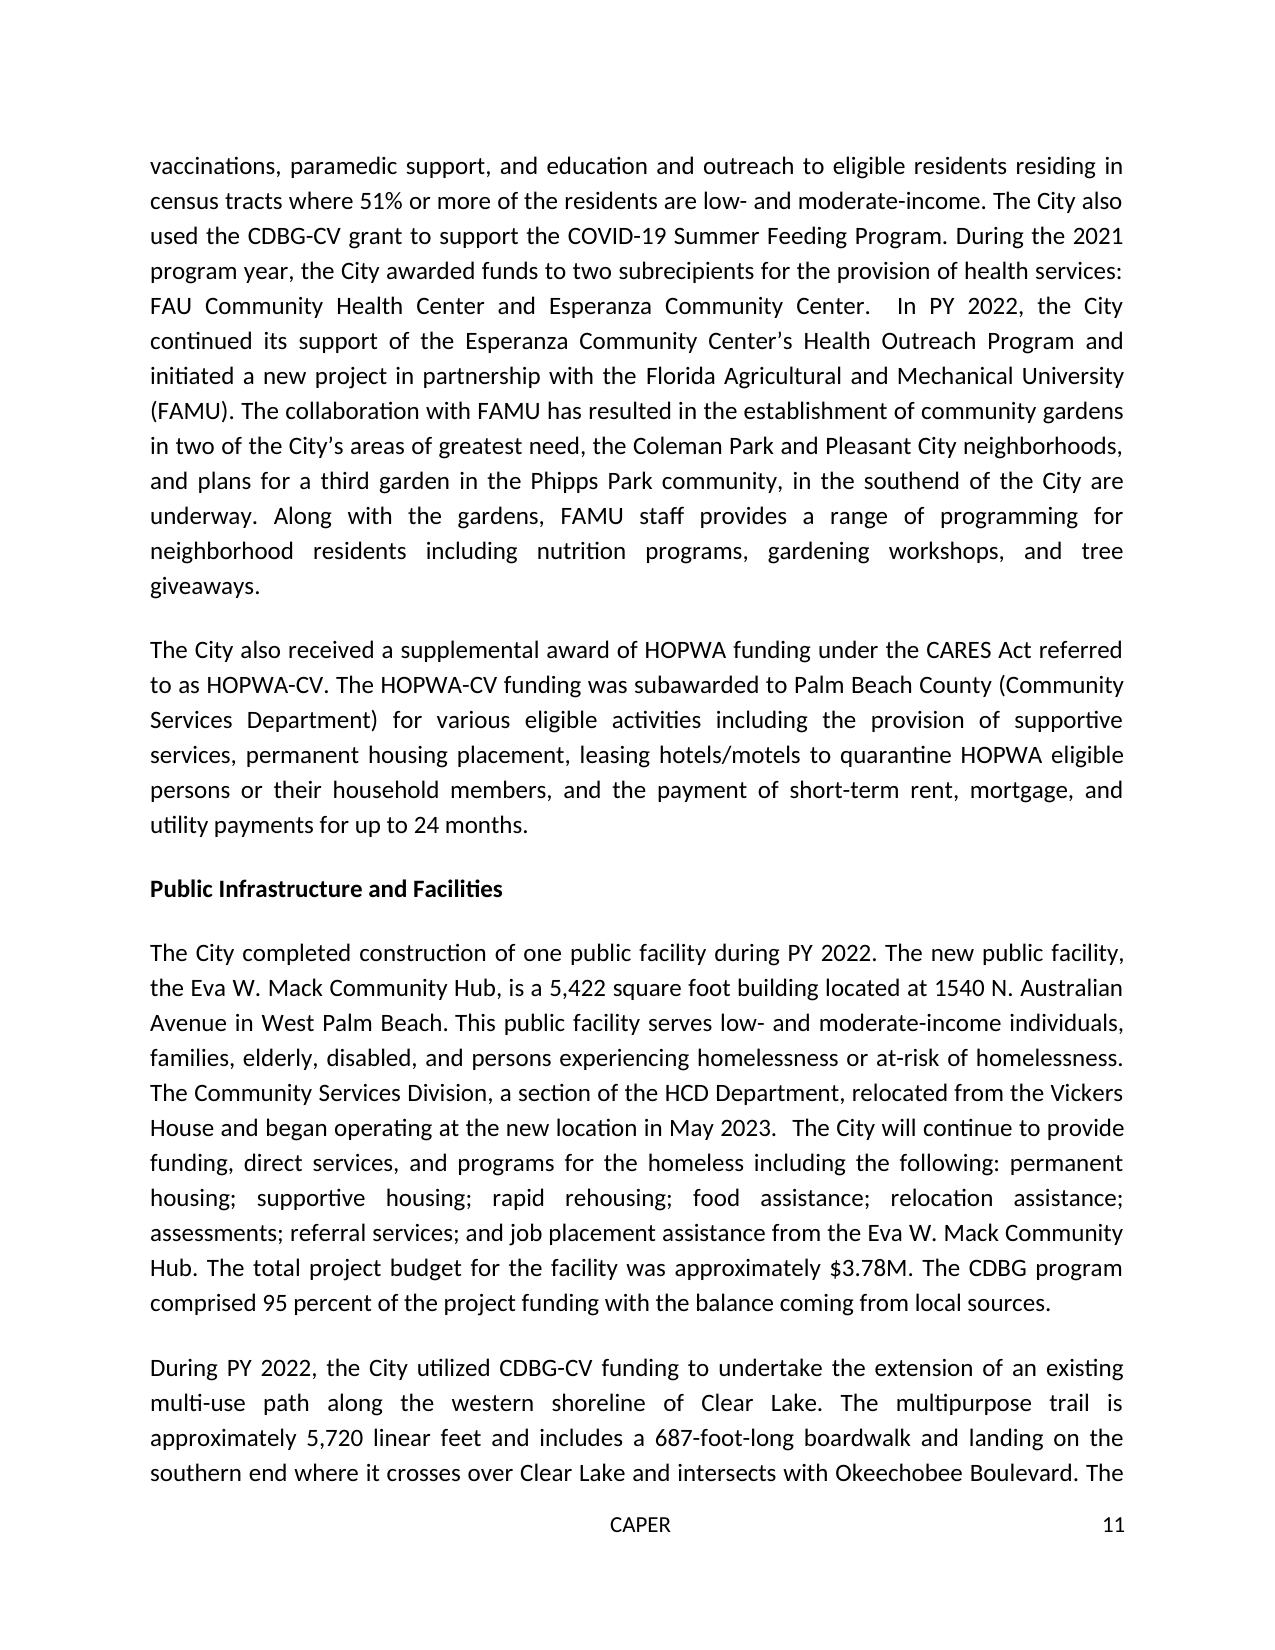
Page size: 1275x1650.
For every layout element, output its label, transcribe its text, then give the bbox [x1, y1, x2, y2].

text The City completed construction of one public facility during PY 2022. The new public facility, the Eva W. Mack Community Hub, is a 5,422 square foot building located at 1540 N. Australian Avenue in West Palm Beach. This public facility serves low- and moderate-income individuals, families, elderly, disabled, and persons experiencing homelessness or at-risk of homelessness. The Community Services Division, a section of the HCD Department, relocated from the Vickers House and began operating at the new location in May 2023. The City will continue to provide funding, direct services, and programs for the homeless including the following: permanent housing; supportive housing; rapid rehousing; food assistance; relocation assistance; assessments; referral services; and job placement assistance from the Eva W. Mack Community Hub. The total project budget for the facility was approximately $3.78M. The CDBG program comprised 95 percent of the project funding with the balance coming from local sources. [150, 937, 1125, 1318]
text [150, 150, 1125, 601]
text The City also received a supplemental award of HOPWA funding under the CARES Act referred to as HOPWA-CV. The HOPWA-CV funding was subawarded to Palm Beach County (Community Services Department) for various eligible activities including the provision of supportive services, permanent housing placement, leasing hotels/motels to quarantine HOPWA eligible persons or their household members, and the payment of short-term rent, mortgage, and utility payments for up to 24 months. [150, 634, 1125, 840]
text Public Infrastructure and Facilities [150, 873, 1125, 904]
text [150, 1352, 1125, 1487]
